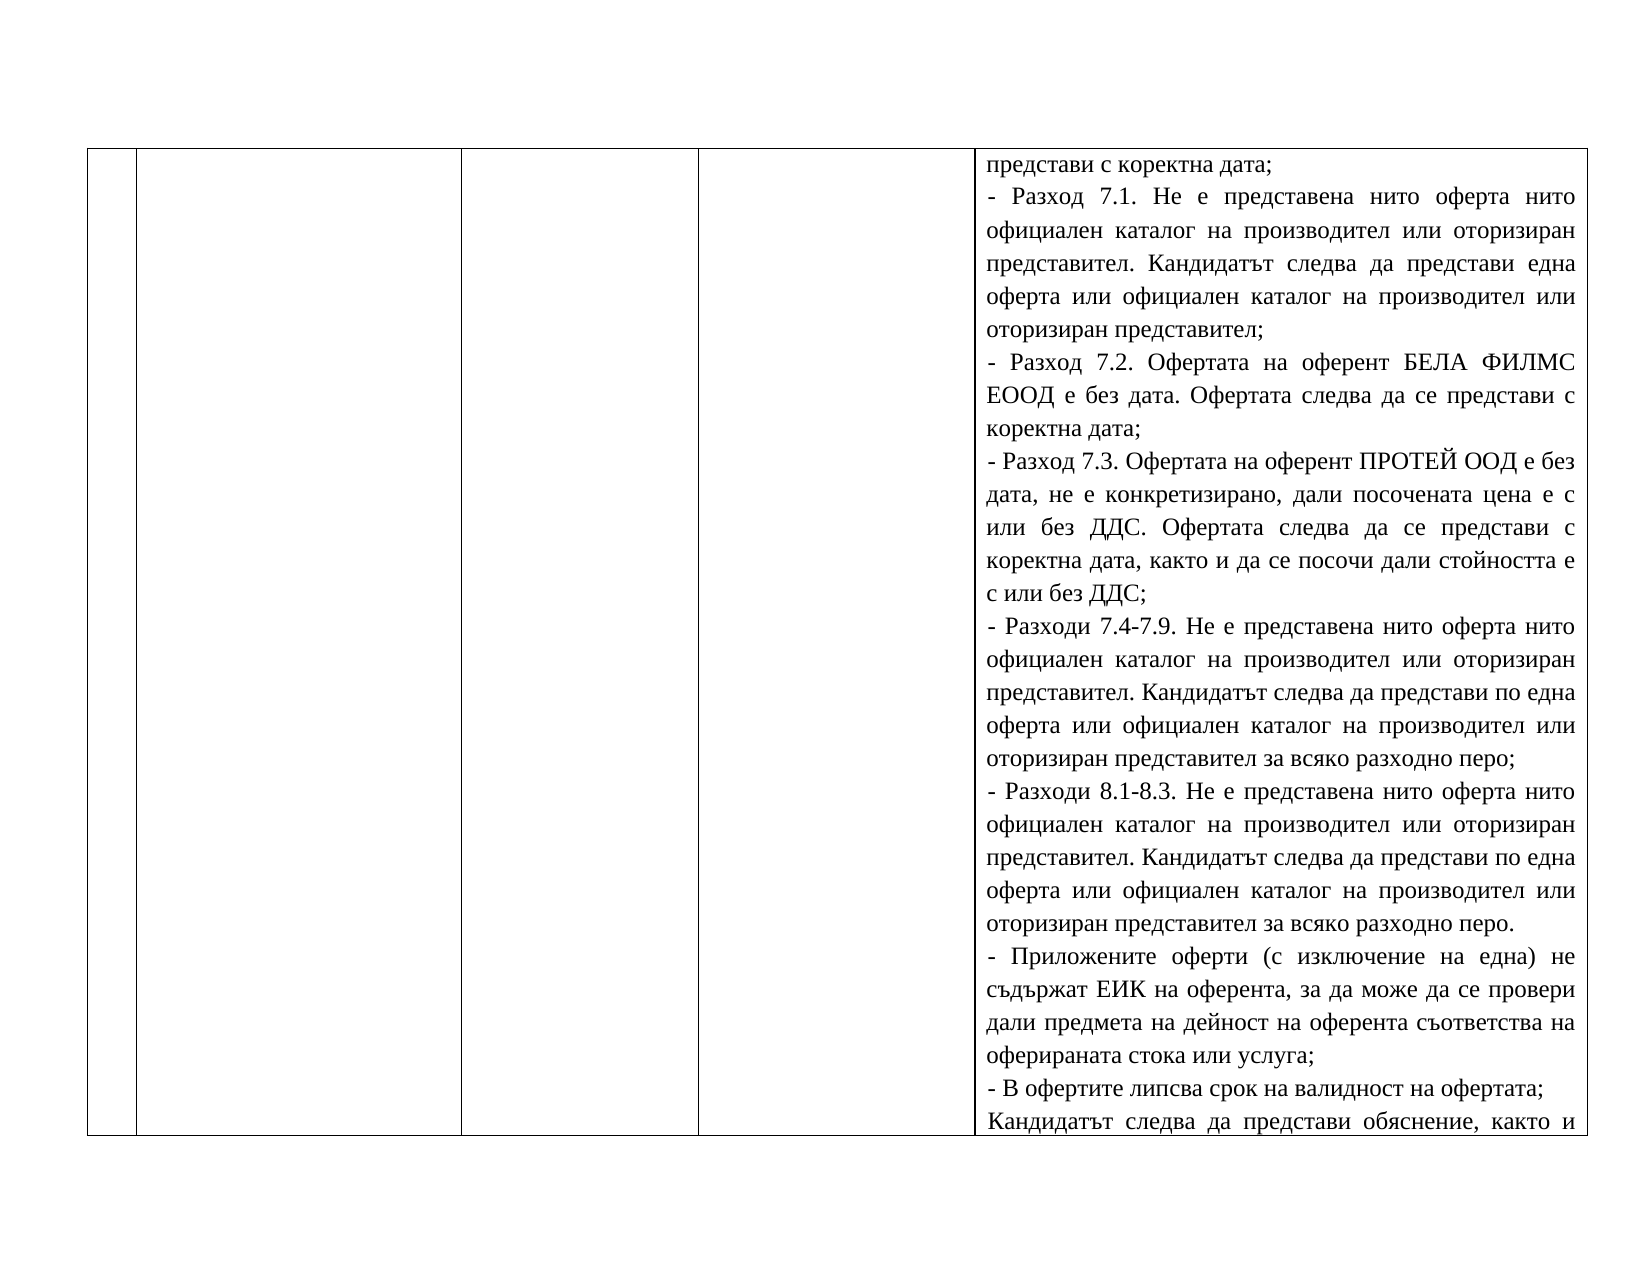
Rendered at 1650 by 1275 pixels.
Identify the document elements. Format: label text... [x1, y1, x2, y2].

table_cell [976, 149, 1587, 1135]
table_cell 2 [88, 149, 136, 1135]
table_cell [462, 149, 698, 1135]
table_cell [137, 149, 461, 1135]
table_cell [699, 149, 974, 1135]
